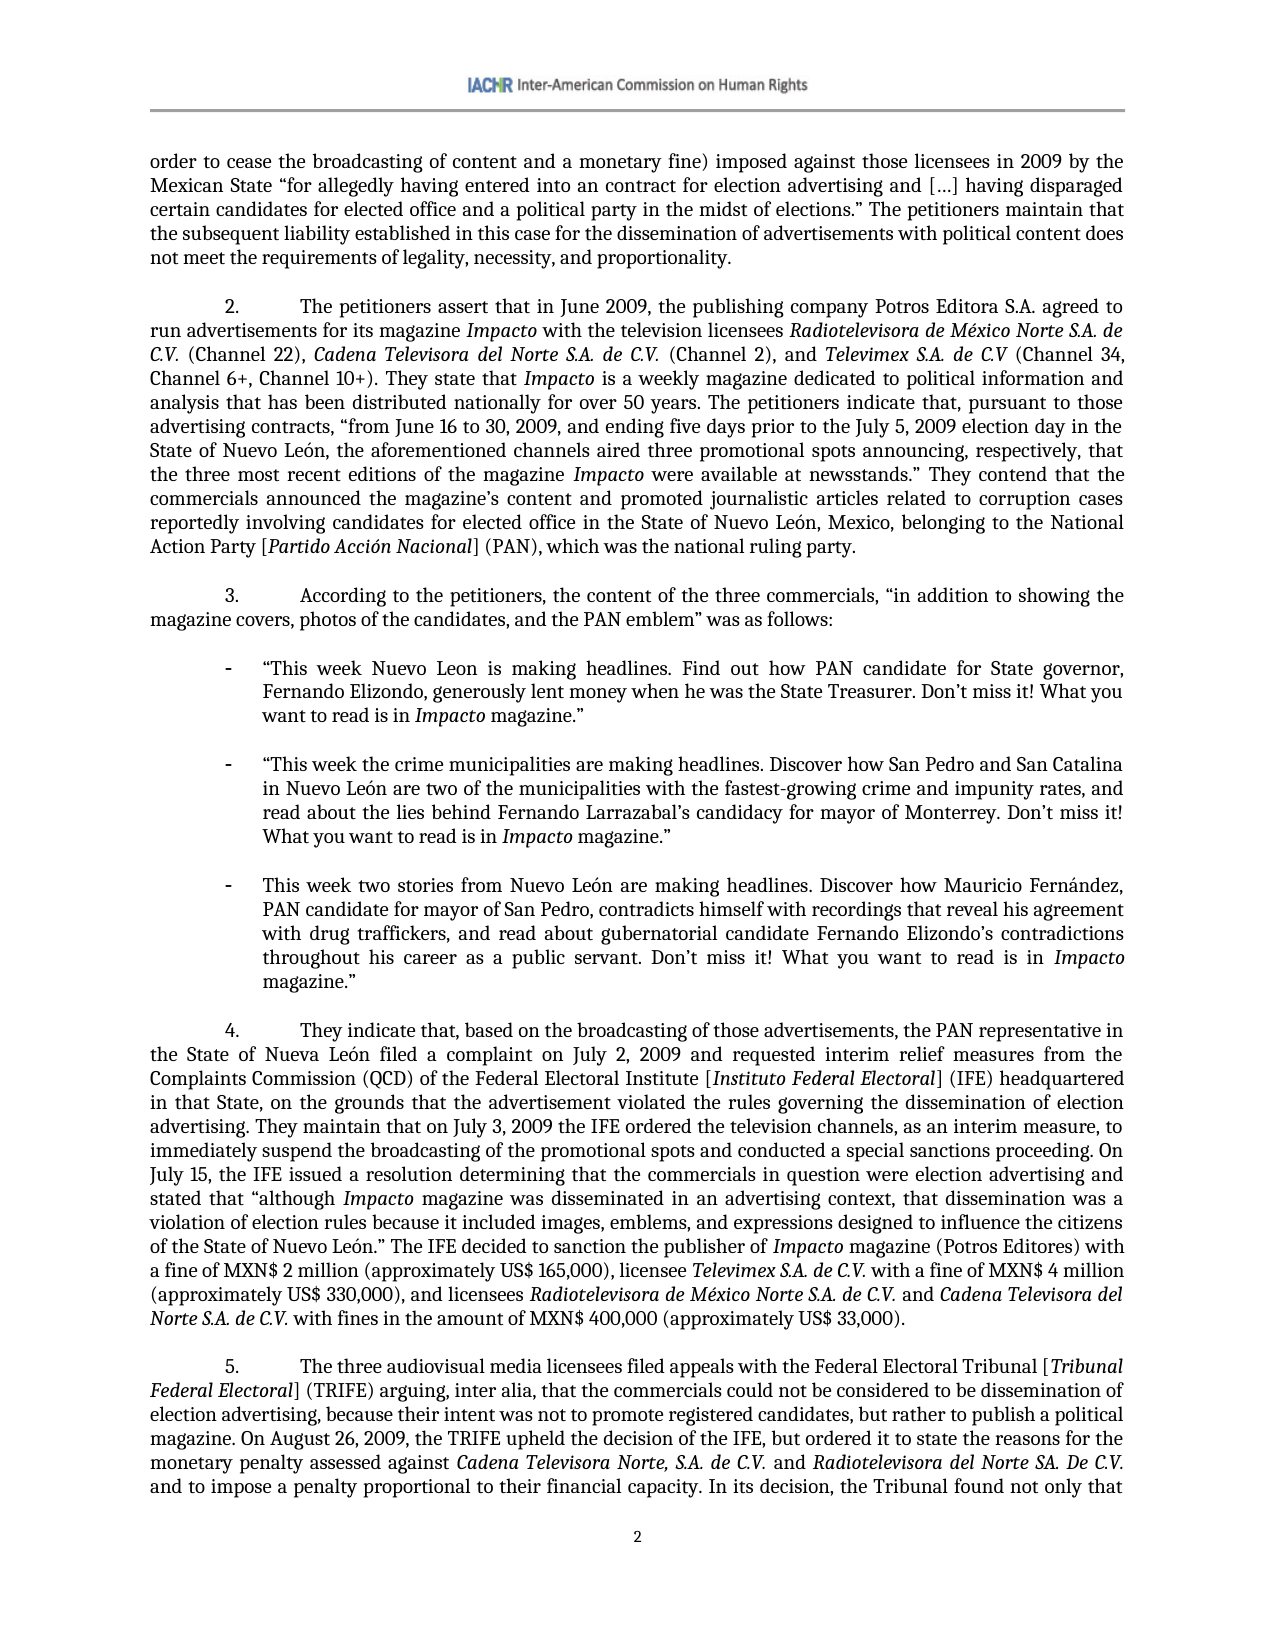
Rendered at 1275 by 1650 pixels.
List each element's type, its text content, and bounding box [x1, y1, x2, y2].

list “This week the crime municipalities are making headlines. Discover how San Pedro and San Catalina in Nuevo León are two of the municipalities with the fastest-growing crime and impunity rates, and read about the lies behind Fernando Larrazabal’s candidacy for mayor of Monterrey. Don’t miss it! What you want to read is in Impacto magazine.” [225, 753, 1125, 849]
list “This week Nuevo Leon is making headlines. Find out how PAN candidate for State governor, Fernando Elizondo, generously lent money when he was the State Treasurer. Don’t miss it! What you want to read is in Impacto magazine.” [225, 656, 1125, 728]
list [150, 1355, 1125, 1499]
list The petitioners assert that in June 2009, the publishing company Potros Editora S.A. agreed to run advertisements for its magazine Impacto with the television licensees Radiotelevisora de México Norte S.A. de C.V. (Channel 22), Cadena Televisora del Norte S.A. de C.V. (Channel 2), and Televimex S.A. de C.V (Channel 34, Channel 6+, Channel 10+). They state that Impacto is a weekly magazine dedicated to political information and analysis that has been distributed nationally for over 50 years. The petitioners indicate that, pursuant to those advertising contracts, “from June 16 to 30, 2009, and ending five days prior to the July 5, 2009 election day in the State of Nuevo León, the aforementioned channels aired three promotional spots announcing, respectively, that the three most recent editions of the magazine Impacto were available at newsstands.” They contend that the commercials announced the magazine’s content and promoted journalistic articles related to corruption cases reportedly involving candidates for elected office in the State of Nuevo León, Mexico, belonging to the National Action Party [Partido Acción Nacional] (PAN), which was the national ruling party. [150, 295, 1125, 558]
list According to the petitioners, the content of the three commercials, “in addition to showing the magazine covers, photos of the candidates, and the PAN emblem” was as follows: [150, 583, 1125, 631]
list This week two stories from Nuevo León are making headlines. Discover how Mauricio Fernández, PAN candidate for mayor of San Pedro, contradicts himself with recordings that reveal his agreement with drug traffickers, and read about gubernatorial candidate Fernando Elizondo’s contradictions throughout his career as a public servant. Don’t miss it! What you want to read is in Impacto magazine.” [225, 874, 1125, 994]
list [150, 150, 1125, 270]
picture [456, 75, 819, 95]
list They indicate that, based on the broadcasting of those advertisements, the PAN representative in the State of Nueva León filed a complaint on July 2, 2009 and requested interim relief measures from the Complaints Commission (QCD) of the Federal Electoral Institute [Instituto Federal Electoral] (IFE) headquartered in that State, on the grounds that the advertisement violated the rules governing the dissemination of election advertising. They maintain that on July 3, 2009 the IFE ordered the television channels, as an interim measure, to immediately suspend the broadcasting of the promotional spots and conducted a special sanctions proceeding. On July 15, the IFE issued a resolution determining that the commercials in question were election advertising and stated that “although Impacto magazine was disseminated in an advertising context, that dissemination was a violation of election rules because it included images, emblems, and expressions designed to influence the citizens of the State of Nuevo León.” The IFE decided to sanction the publisher of Impacto magazine (Potros Editores) with a fine of MXN$ 2 million (approximately US$ 165,000), licensee Televimex S.A. de C.V. with a fine of MXN$ 4 million (approximately US$ 330,000), and licensees Radiotelevisora de México Norte S.A. de C.V. and Cadena Televisora del Norte S.A. de C.V. with fines in the amount of MXN$ 400,000 (approximately US$ 33,000). [150, 1019, 1125, 1330]
